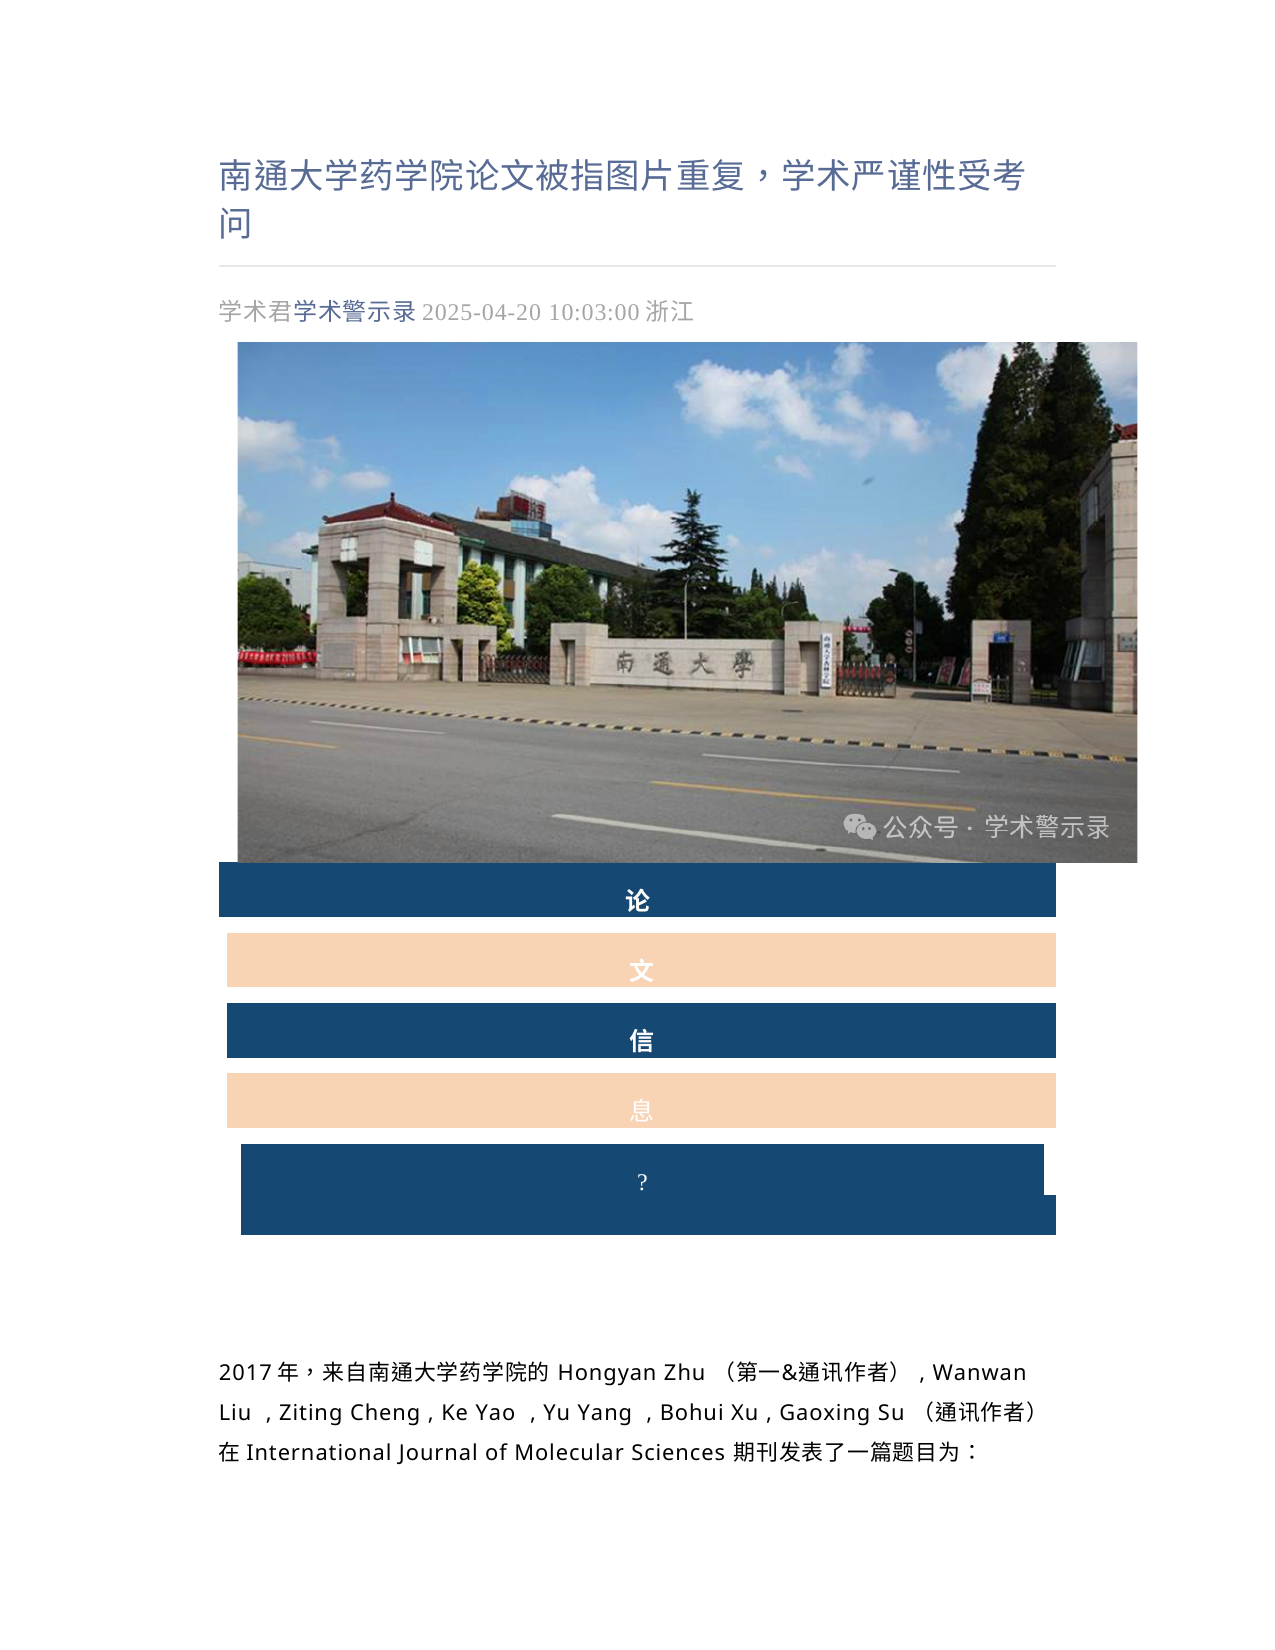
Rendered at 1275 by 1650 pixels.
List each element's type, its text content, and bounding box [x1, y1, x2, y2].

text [219, 1347, 1056, 1467]
text 论 [219, 862, 1056, 917]
text 文 [227, 933, 1056, 987]
text ? [241, 1144, 1044, 1195]
text 息 [227, 1073, 1056, 1128]
picture [237, 342, 1138, 863]
title 南通大学药学院论文被指图片重复，学术严谨性受考问 [219, 150, 1056, 265]
text 信 [227, 1003, 1056, 1058]
list 学术君学术警示录2025-04-20 10:03:00浙江 [219, 287, 1056, 327]
